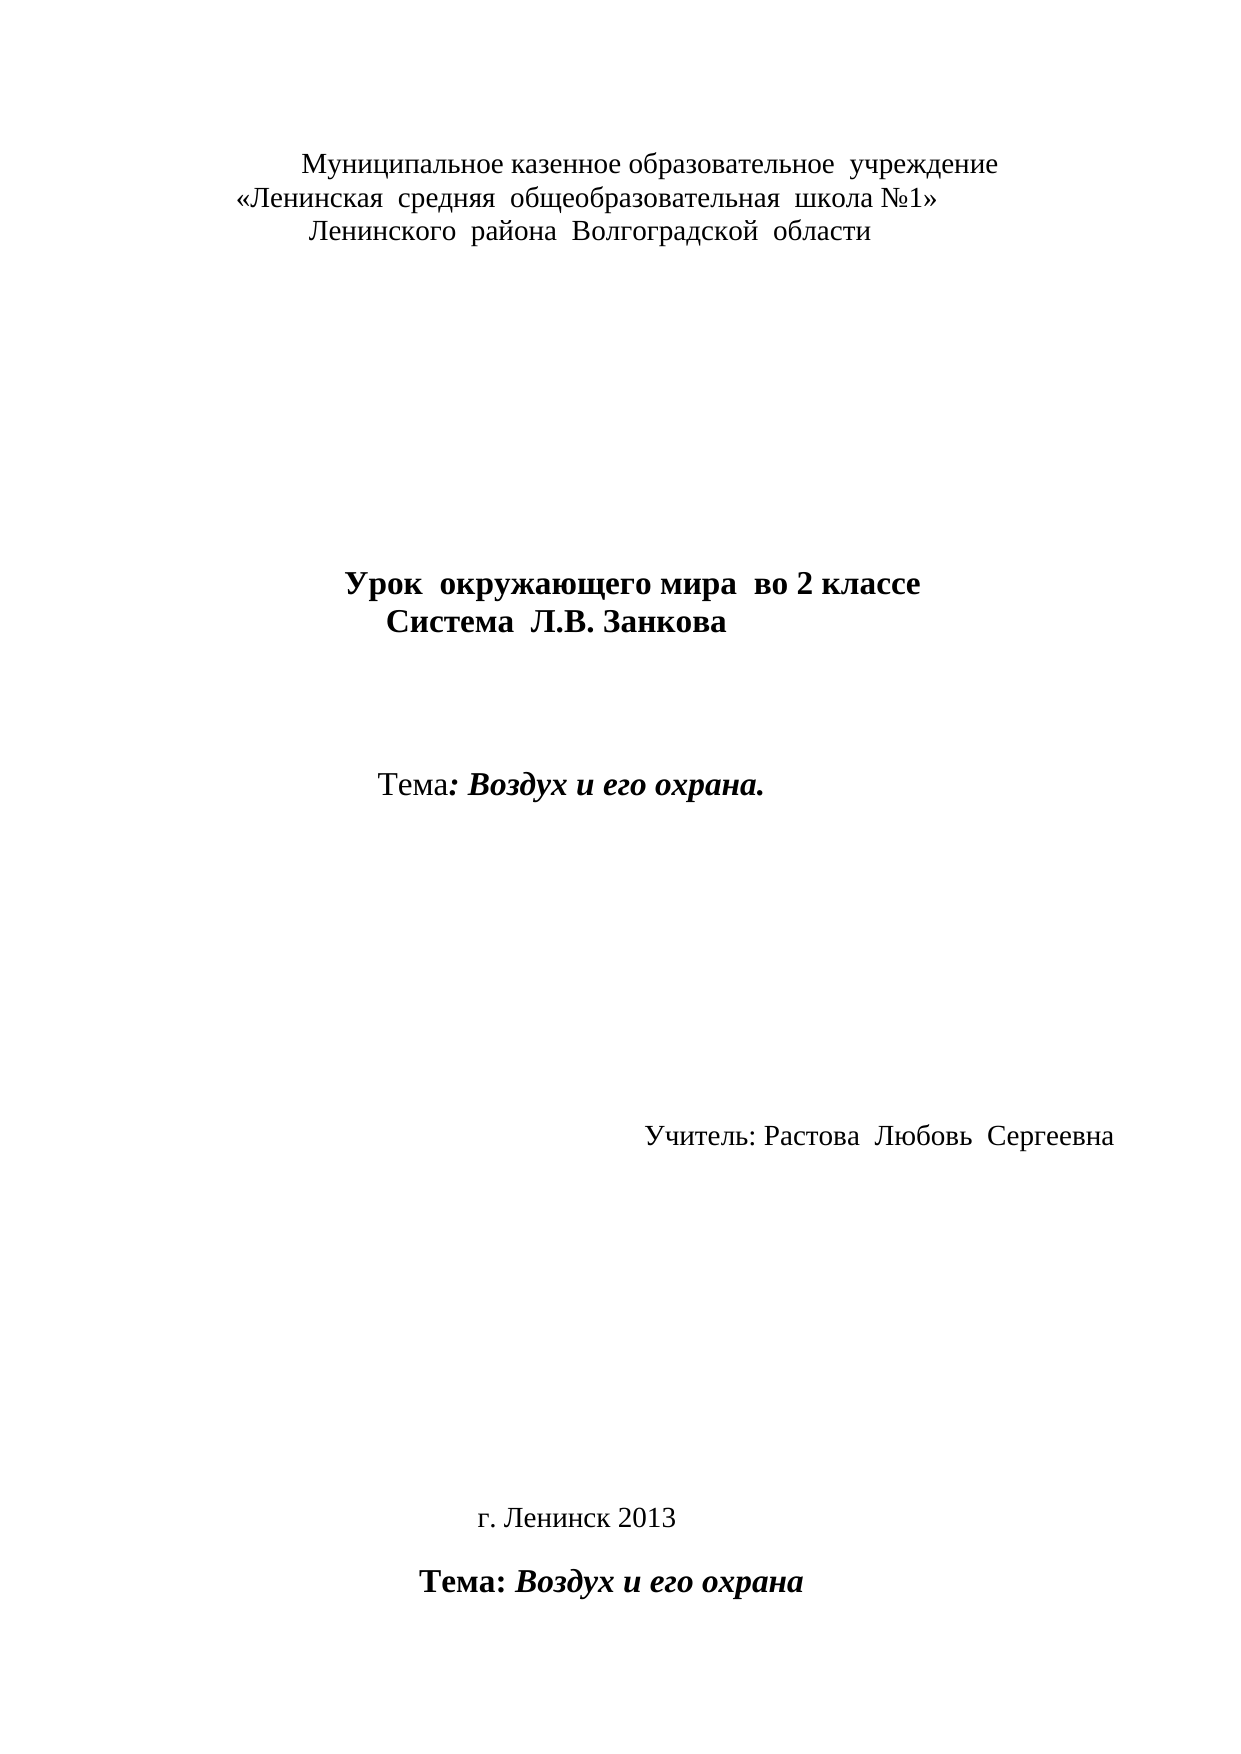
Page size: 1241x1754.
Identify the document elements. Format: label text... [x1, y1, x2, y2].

text Урок окружающего мира во 2 классе [177, 563, 1152, 601]
text Система Л.В. Занкова [177, 601, 1152, 640]
text «Ленинская средняя общеобразовательная школа №1» [177, 180, 1152, 213]
text Тема: Воздух и его охрана [177, 1562, 1152, 1600]
text Ленинского района Волгоградской области [177, 213, 1152, 247]
text г. Ленинск 2013 [177, 1500, 1152, 1533]
text Тема: Воздух и его охрана. [177, 764, 1152, 803]
text Муниципальное казенное образовательное учреждение [177, 146, 1152, 180]
text Учитель: Растова Любовь Сергеевна [177, 1118, 1152, 1152]
